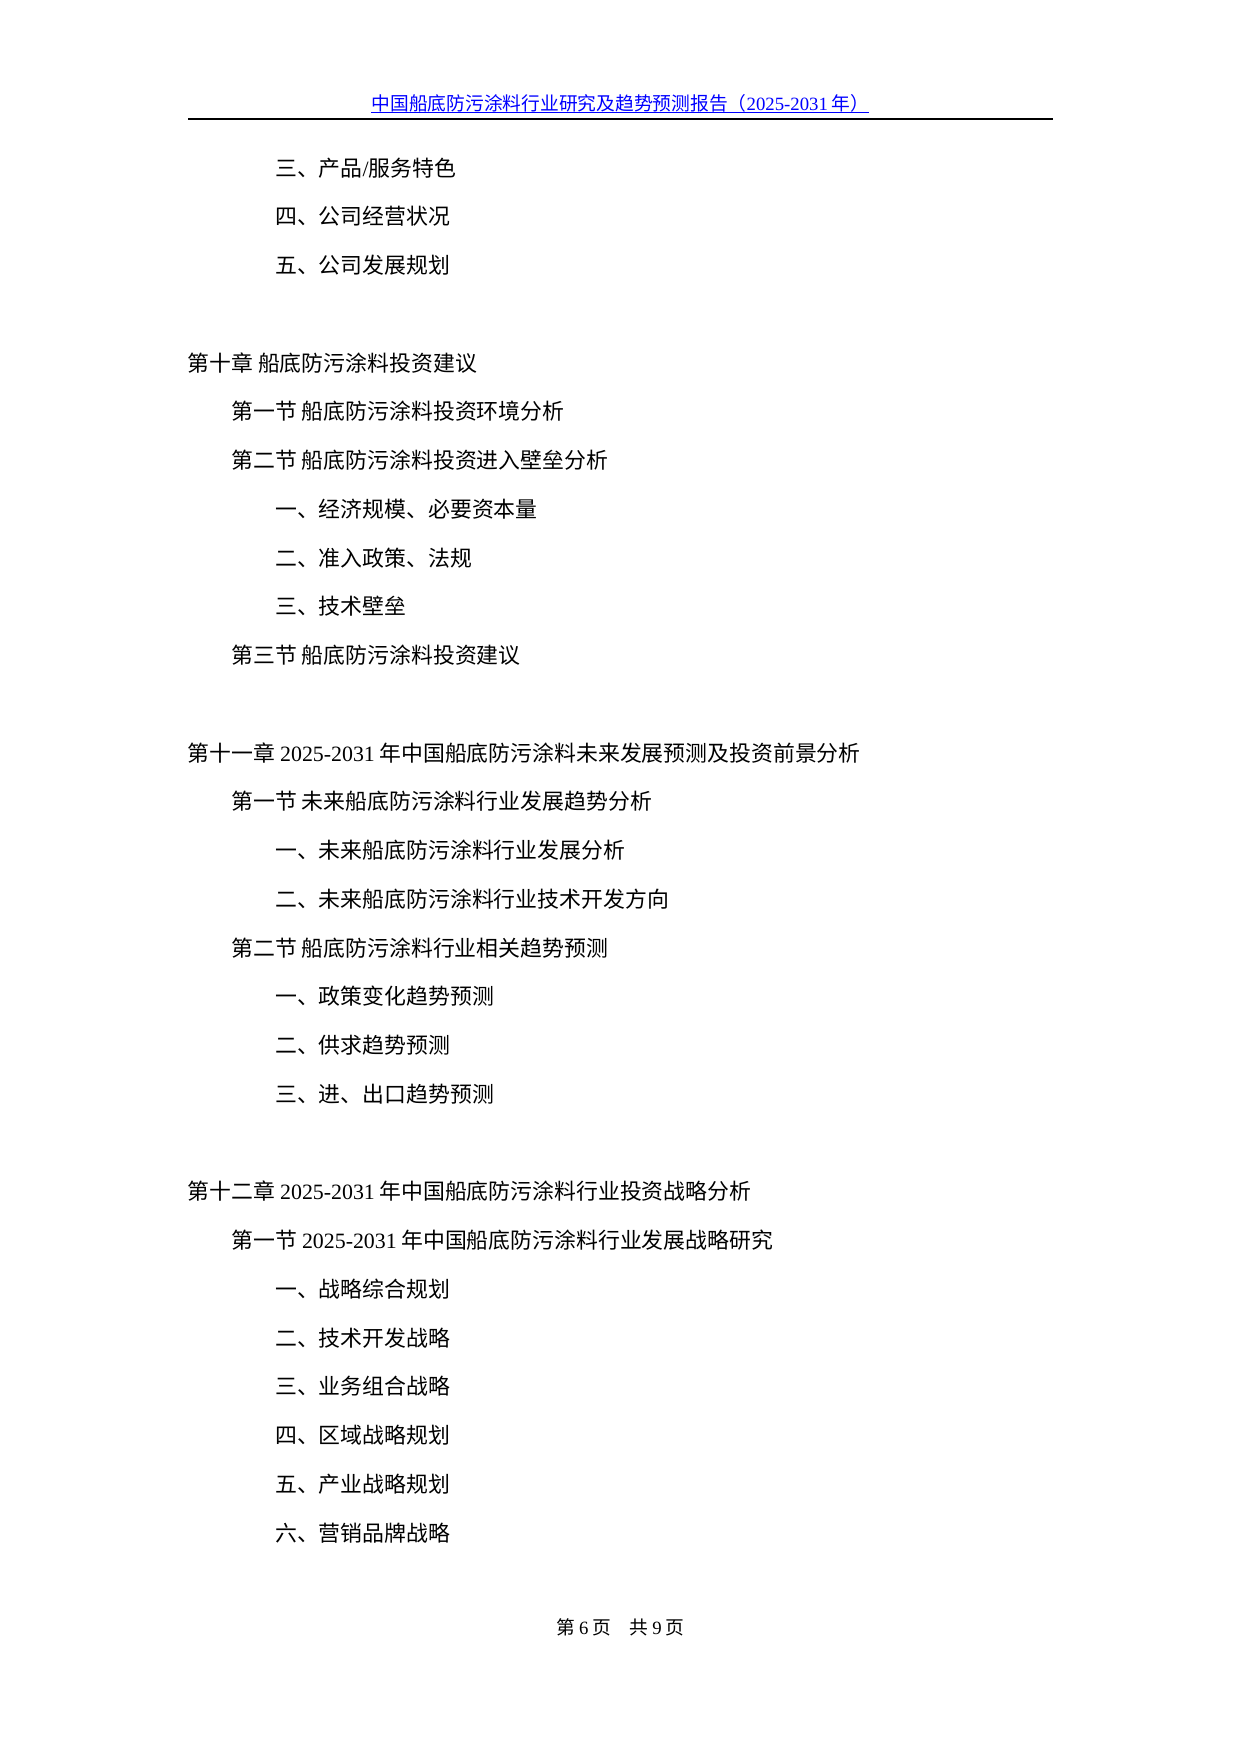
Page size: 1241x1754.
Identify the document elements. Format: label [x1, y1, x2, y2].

text [187, 150, 1053, 1548]
